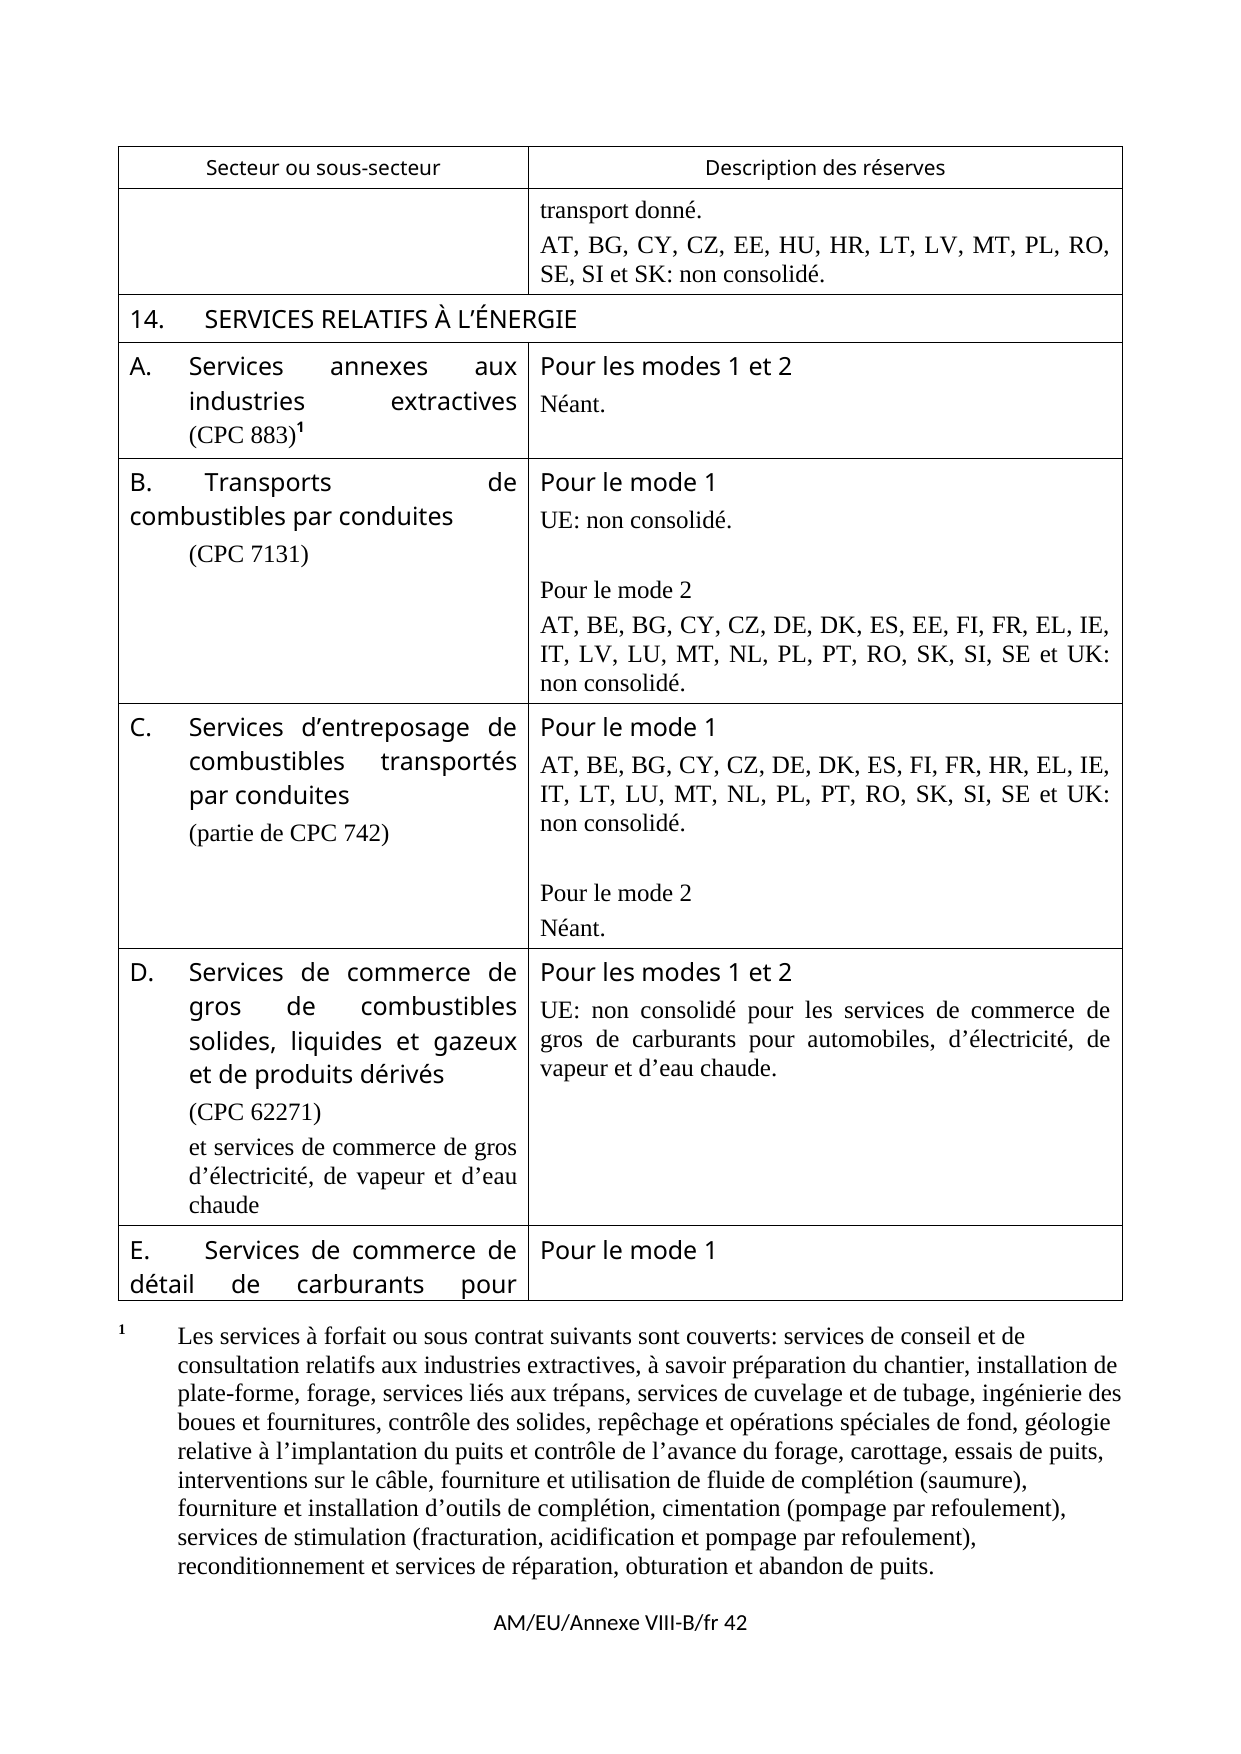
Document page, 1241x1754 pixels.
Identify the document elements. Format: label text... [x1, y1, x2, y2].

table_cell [119, 1226, 528, 1300]
table_header Description des réserves [529, 147, 1122, 188]
table_cell C. Services d’entreposage de combustibles transportés par conduites (partie de CPC 742) [119, 704, 528, 948]
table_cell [119, 189, 528, 294]
table_cell Pour le mode 1 AT, BE, BG, CY, CZ, DE, DK, ES, FI, FR, HR, EL, IE, IT, LT, LU, MT, NL, PL, PT, RO, SK, SI, SE et UK: non consolidé. Pour le mode 2 Néant. [529, 704, 1122, 948]
table_header Secteur ou sous-secteur [119, 147, 528, 188]
table_cell D. Services de commerce de gros de combustibles solides, liquides et gazeux et de produits dérivés (CPC 62271) et services de commerce de gros d’électricité, de vapeur et d’eau chaude [119, 949, 528, 1225]
table_cell 14. SERVICES RELATIFS À L’ÉNERGIE [119, 295, 1122, 342]
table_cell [529, 189, 1122, 294]
table_cell Pour le mode 1 UE: non consolidé. Pour le mode 2 AT, BE, BG, CY, CZ, DE, DK, ES, EE, FI, FR, EL, IE, IT, LV, LU, MT, NL, PL, PT, RO, SK, SI, SE et UK: non consolidé. [529, 459, 1122, 703]
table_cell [529, 1226, 1122, 1300]
table_cell A. Services annexes aux industries extractives (CPC 883) [119, 343, 528, 457]
table_cell B. Transports de combustibles par conduites (CPC 7131) [119, 459, 528, 703]
table_cell Pour les modes 1 et 2 UE: non consolidé pour les services de commerce de gros de carburants pour automobiles, d’électricité, de vapeur et d’eau chaude. [529, 949, 1122, 1225]
table_cell Pour les modes 1 et 2 Néant. [529, 343, 1122, 457]
